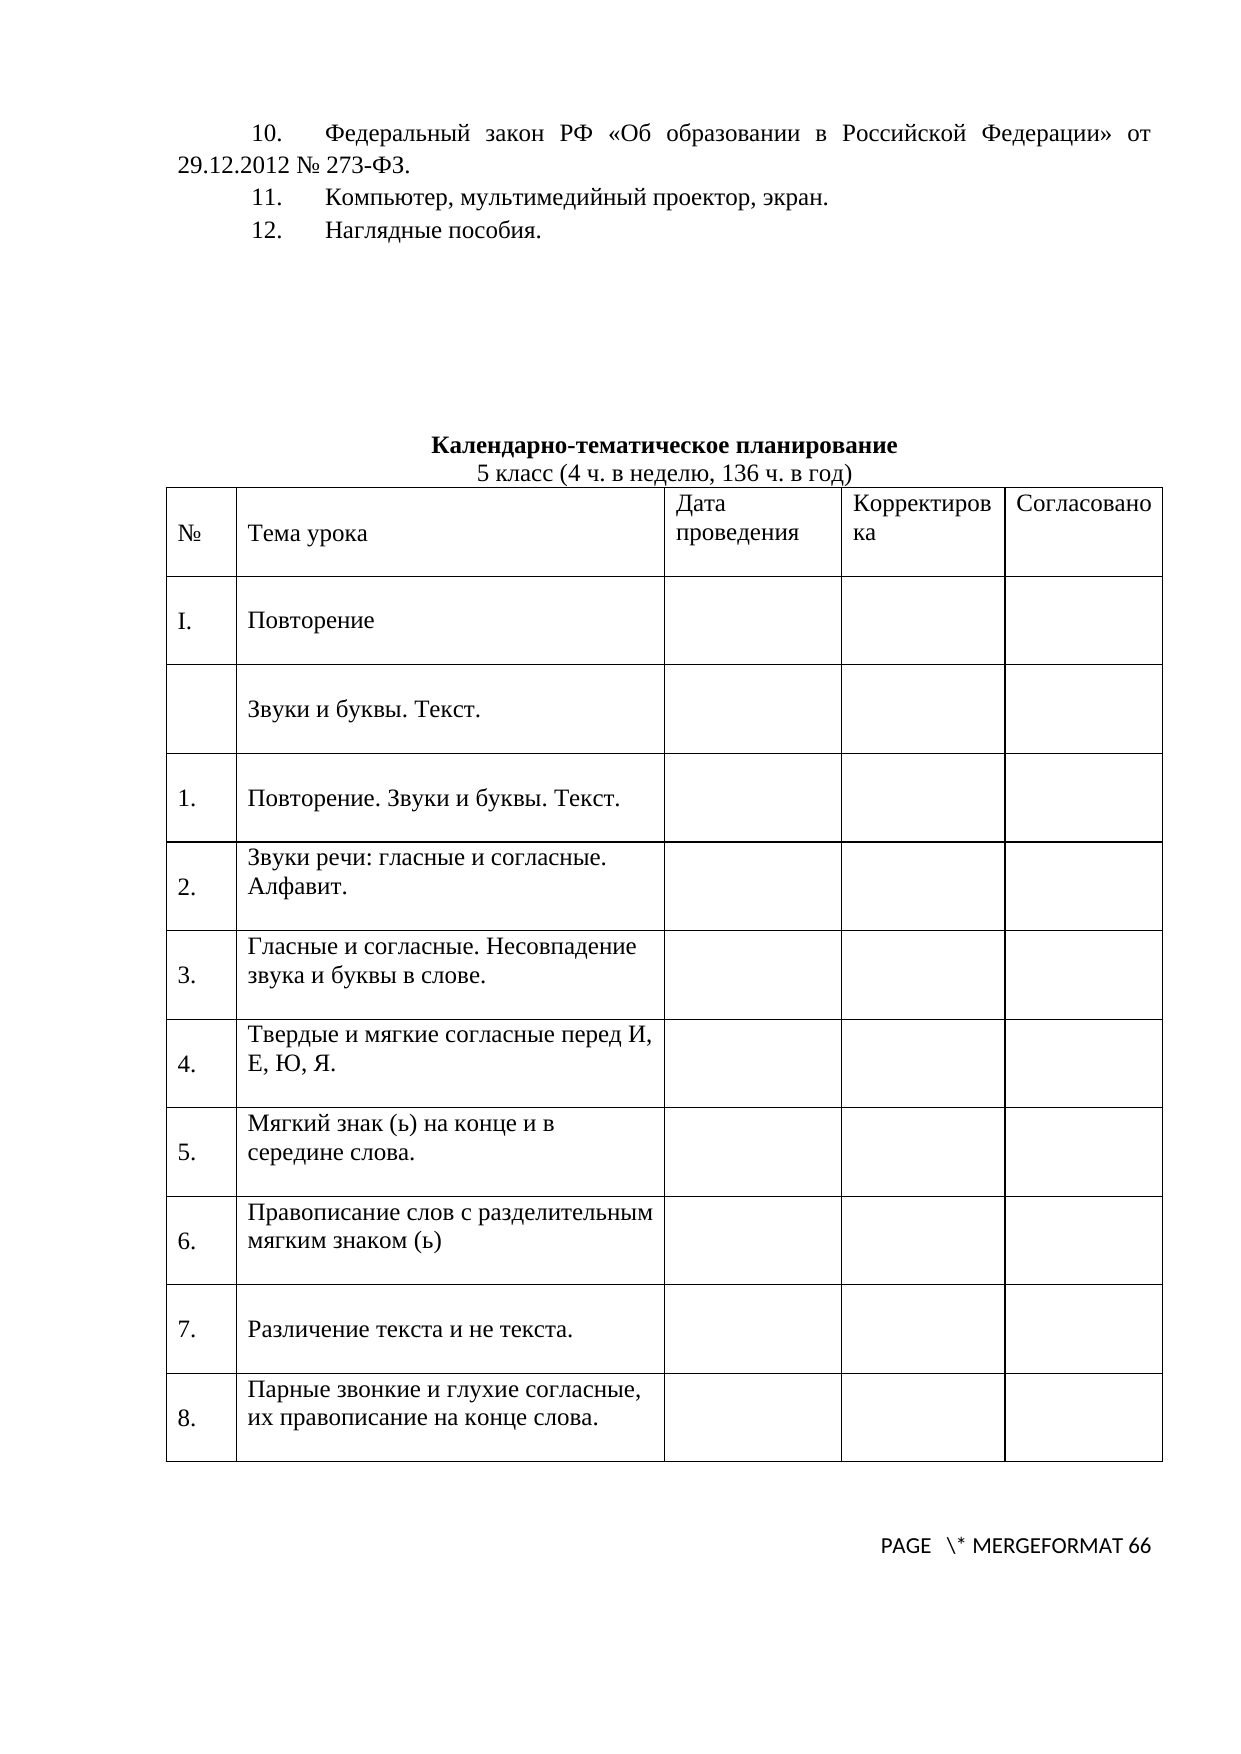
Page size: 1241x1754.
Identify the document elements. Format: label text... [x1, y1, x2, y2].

table_cell 2. [167, 843, 236, 930]
table_cell [842, 931, 1004, 1018]
table_cell Парные звонкие и глухие согласные, их правописание на конце слова. [237, 1374, 664, 1461]
table_cell Гласные и согласные. Несовпадение звука и буквы в слове. [237, 931, 664, 1018]
table_cell [1006, 1374, 1162, 1461]
table_cell 6. [167, 1197, 236, 1284]
table_cell Повторение [237, 577, 664, 664]
table_header Дата проведения [665, 488, 841, 576]
table_cell Различение текста и не текста. [237, 1285, 664, 1373]
table_cell Твердые и мягкие согласные перед И, Е, Ю, Я. [237, 1020, 664, 1107]
table_cell [1006, 665, 1162, 753]
table_cell [665, 1108, 841, 1196]
table_header Корректировка [842, 488, 1004, 576]
table_cell [665, 1197, 841, 1284]
table_cell [842, 1020, 1004, 1107]
table_cell [665, 1374, 841, 1461]
list Федеральный закон РФ «Об образовании в Российской Федерации» от 29.12.2012 № 273-ФЗ. [177, 118, 1152, 179]
table_cell Звуки речи: гласные и согласные. Алфавит. [237, 843, 664, 930]
table_header Тема урока [237, 488, 664, 576]
list Наглядные пособия. [177, 215, 1152, 243]
table_cell 4. [167, 1020, 236, 1107]
table_cell 1. [167, 754, 236, 841]
text Календарно-тематическое планирование [177, 430, 1152, 458]
table_cell [1006, 1197, 1162, 1284]
list Компьютер, мультимедийный проектор, экран. [177, 182, 1152, 211]
table_cell 5. [167, 1108, 236, 1196]
table_cell [1006, 931, 1162, 1018]
table_cell Повторение. Звуки и буквы. Текст. [237, 754, 664, 841]
table_cell [665, 754, 841, 841]
table_cell [1006, 1285, 1162, 1373]
table_cell [1006, 754, 1162, 841]
table_cell [842, 1374, 1004, 1461]
table_header № [167, 488, 236, 576]
table_cell [665, 843, 841, 930]
table_cell [1006, 843, 1162, 930]
table_cell [842, 1108, 1004, 1196]
table_cell [842, 665, 1004, 753]
table_cell I. [167, 577, 236, 664]
table_cell [842, 754, 1004, 841]
table_header Согласовано [1006, 488, 1162, 576]
table_cell Звуки и буквы. Текст. [237, 665, 664, 753]
table_cell 7. [167, 1285, 236, 1373]
table_cell Правописание слов с разделительным мягким знаком (ь) [237, 1197, 664, 1284]
table_cell [665, 1285, 841, 1373]
table_cell [665, 931, 841, 1018]
table_cell [665, 577, 841, 664]
table_cell Мягкий знак (ь) на конце и в середине слова. [237, 1108, 664, 1196]
table_cell [1006, 1108, 1162, 1196]
table_cell [842, 843, 1004, 930]
table_cell 3. [167, 931, 236, 1018]
table_cell [665, 1020, 841, 1107]
table_cell [665, 665, 841, 753]
text 5 класс (4 ч. в неделю, 136 ч. в год) [177, 458, 1152, 487]
table_cell [842, 577, 1004, 664]
table_cell [1006, 1020, 1162, 1107]
table_cell [842, 1285, 1004, 1373]
table_cell [842, 1197, 1004, 1284]
table_cell 8. [167, 1374, 236, 1461]
table_cell [1006, 577, 1162, 664]
table_cell [167, 665, 236, 753]
